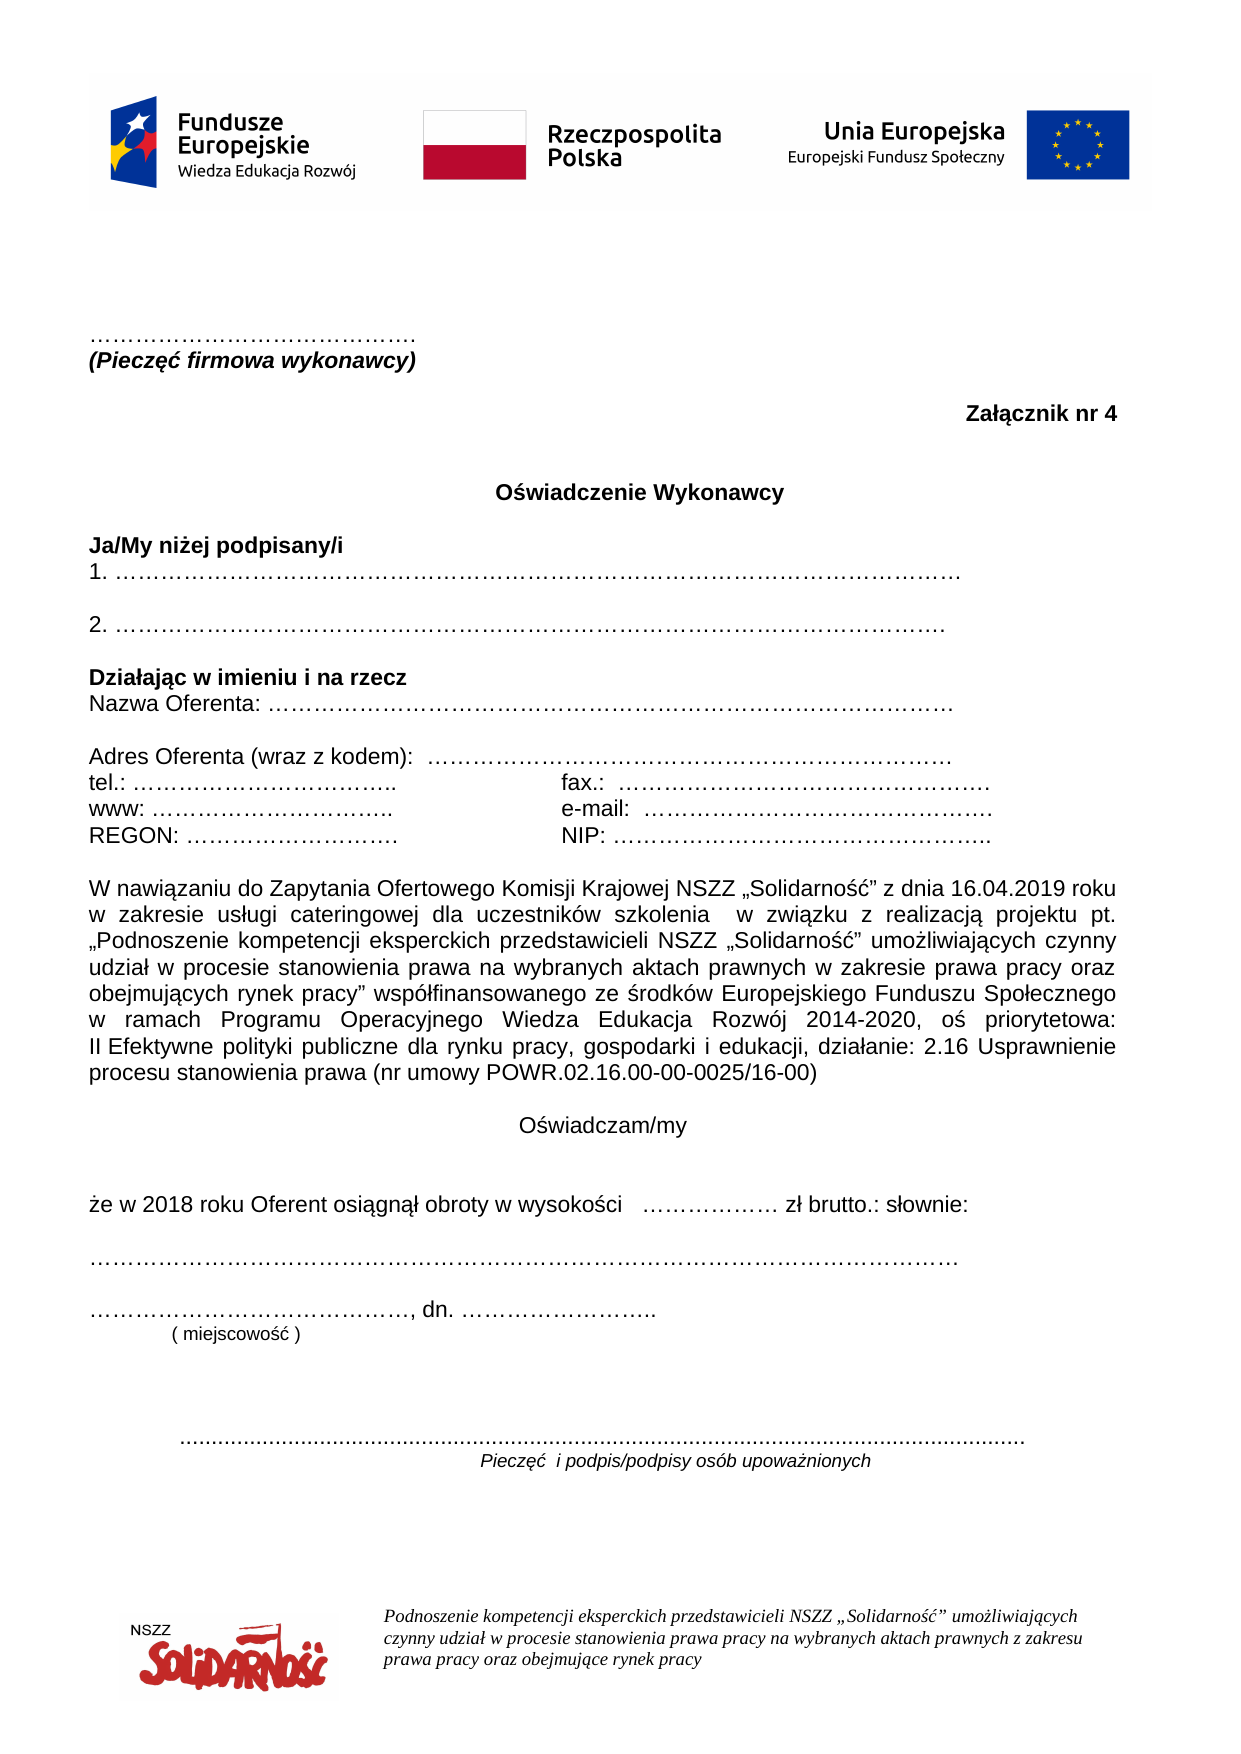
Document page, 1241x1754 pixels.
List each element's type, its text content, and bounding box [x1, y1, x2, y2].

text 2. ………………………………………………………………………………………………. [89, 611, 1117, 637]
text Ja/My niżej podpisany/i [89, 532, 1117, 558]
text Załącznik nr 4 [89, 400, 1117, 426]
text 1. ………………………………………………………………………………………………… [89, 558, 1117, 584]
text ( miejscowość ) [89, 1322, 1117, 1344]
text ……………………………………, dn. …………………….. [89, 1296, 1117, 1322]
picture [88, 73, 1152, 211]
text www: ………………………….. e-mail: ………………………………………. [89, 795, 1117, 822]
picture [119, 1613, 340, 1701]
text Adres Oferenta (wraz z kodem): …………………………………………………………… [89, 743, 1117, 769]
text Oświadczenie Wykonawcy [89, 479, 1117, 506]
text ……………………………………. [89, 321, 1117, 347]
text że w 2018 roku Oferent osiągnął obroty w wysokości ……………… zł brutto.: słownie: [89, 1191, 1117, 1217]
text tel.: …………………………….. fax.: …………………………………………. [89, 769, 1117, 795]
text (Pieczęć firmowa wykonawcy) [89, 347, 1117, 374]
text Oświadczam/my [89, 1112, 1117, 1138]
text …………………………………………………………………………………………………… [89, 1243, 1117, 1270]
text Działając w imieniu i na rzecz Nazwa Oferenta: ……………………………………………………………………………… [89, 664, 1117, 716]
text REGON: ………………………. NIP: ………………………………………….. [89, 822, 1117, 848]
text ..................................................................................................................................... Pieczęć i podpis/podpisy osób upoważnionych [89, 1423, 1117, 1471]
text W nawiązaniu do Zapytania Ofertowego Komisji Krajowej NSZZ „Solidarność” z dnia 16.04.2019 roku w zakresie usługi cateringowej dla uczestników szkolenia w związku z realizacją projektu pt. „Podnoszenie kompetencji eksperckich przedstawicieli NSZZ „Solidarność” umożliwiających czynny udział w procesie stanowienia prawa na wybranych aktach prawnych w zakresie prawa pracy oraz obejmujących rynek pracy” współfinansowanego ze środków Europejskiego Funduszu Społecznego w ramach Programu Operacyjnego Wiedza Edukacja Rozwój 2014-2020, oś priorytetowa: II Efektywne polityki publiczne dla rynku pracy, gospodarki i edukacji, działanie: 2.16 Usprawnienie procesu stanowienia prawa (nr umowy POWR.02.16.00-00-0025/16-00) [89, 874, 1117, 1085]
